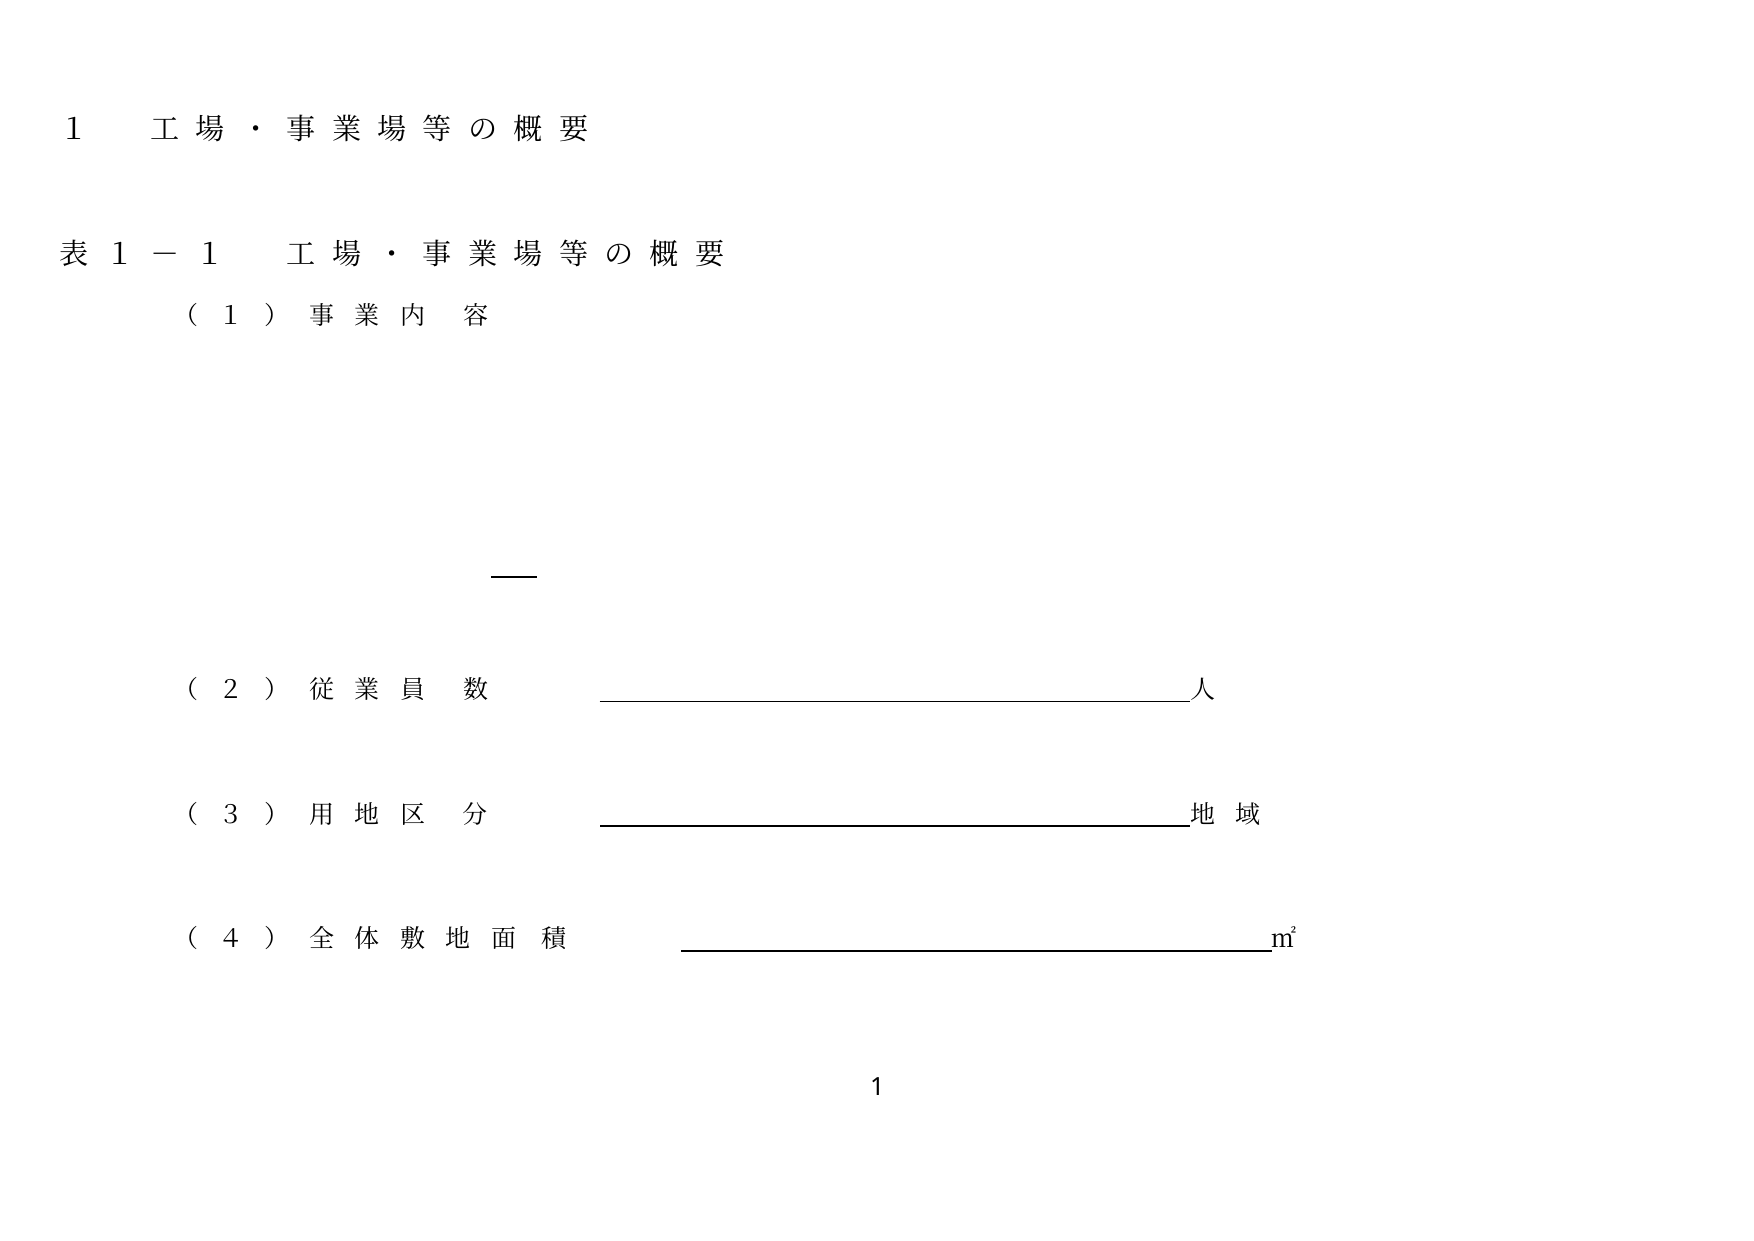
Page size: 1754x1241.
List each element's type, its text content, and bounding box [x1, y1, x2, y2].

text 表１－１ 工場・事業場等の概要 [59, 221, 1694, 283]
text （１）事業内容 [59, 283, 1694, 345]
text （２）従業員数 人 [59, 657, 1694, 719]
text （４）全体敷地面積 ㎡ [59, 906, 1694, 968]
text １ 工場・事業場等の概要 [59, 96, 1694, 158]
text （３）用地区分 地域 [59, 781, 1694, 843]
